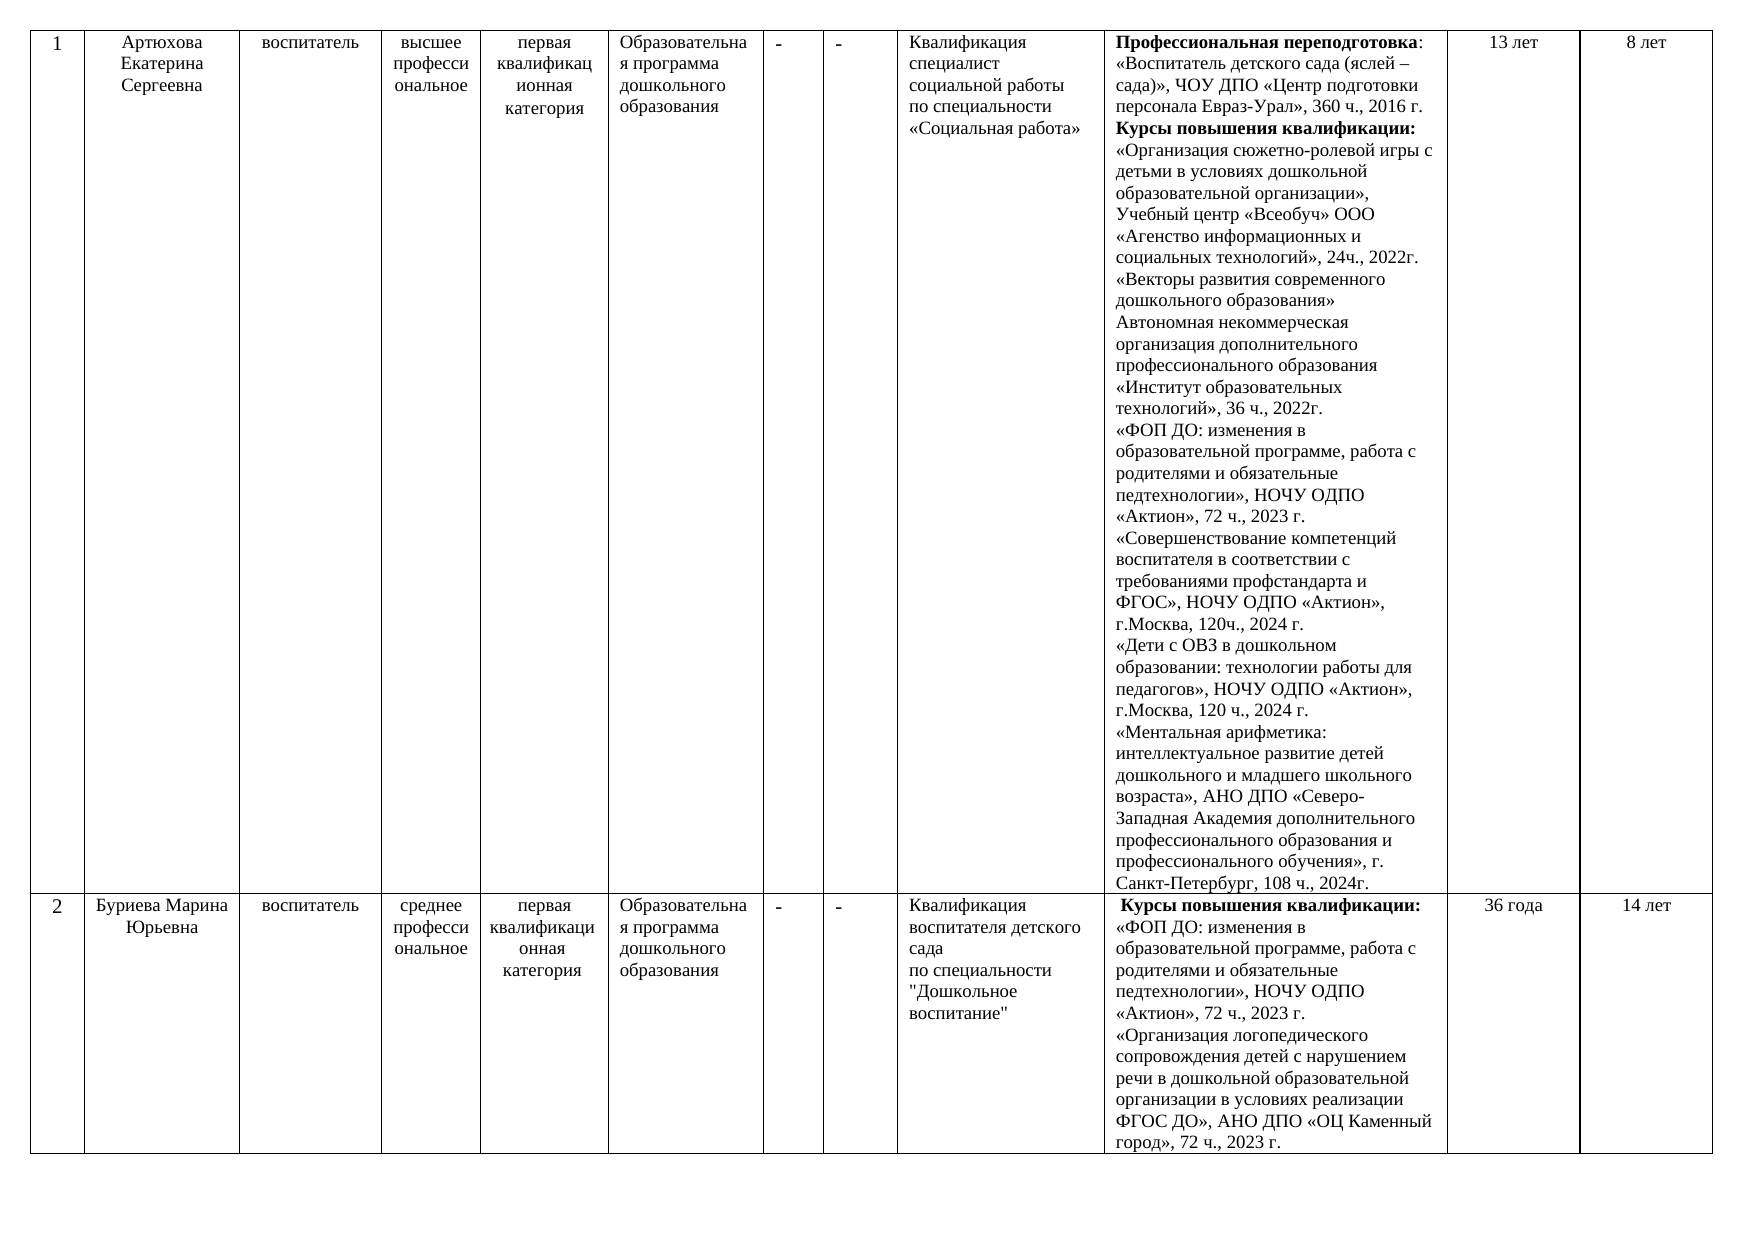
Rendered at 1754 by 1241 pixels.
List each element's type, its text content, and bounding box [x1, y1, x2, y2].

table_cell высшее профессиональное [382, 31, 480, 893]
table_cell Курсы повышения квалификации: «ФОП ДО: изменения в образовательной программе, работа с родителями и обязательные педтехнологии», НОЧУ ОДПО «Актион», 72 ч., 2023 г. «Организация логопедического сопровождения детей с нарушением речи в дошкольной образовательной организации в условиях реализации ФГОС ДО», АНО ДПО «ОЦ Каменный город», 72 ч., 2023 г. [1105, 894, 1447, 1153]
table_cell воспитатель [240, 31, 381, 893]
table_cell 13 лет [1448, 31, 1579, 893]
table_cell Квалификация воспитателя детского сада по специальности "Дошкольное воспитание" [898, 894, 1104, 1153]
table_cell - [824, 31, 897, 893]
table_cell Квалификация специалист социальной работы по специальности «Социальная работа» [898, 31, 1104, 893]
table_cell - [764, 31, 823, 893]
table_cell первая квалификационная категория [481, 31, 608, 893]
table_cell 36 года [1448, 894, 1579, 1153]
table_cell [609, 894, 763, 1153]
table_cell Профессиональная переподготовка: «Воспитатель детского сада (яслей – сада)», ЧОУ ДПО «Центр подготовки персонала Евраз-Урал», 360 ч., 2016 г. Курсы повышения квалификации: «Организация сюжетно-ролевой игры с детьми в условиях дошкольной образовательной организации», Учебный центр «Всеобуч» ООО «Агенство информационных и социальных технологий», 24ч., 2022г. «Векторы развития современного дошкольного образования» Автономная некоммерческая организация дополнительного профессионального образования «Институт образовательных технологий», 36 ч., 2022г. «ФОП ДО: изменения в образовательной программе, работа с родителями и обязательные педтехнологии», НОЧУ ОДПО «Актион», 72 ч., 2023 г. «Совершенствование компетенций воспитателя в соответствии с требованиями профстандарта и ФГОС», НОЧУ ОДПО «Актион», г.Москва, 120ч., 2024 г. «Дети с ОВЗ в дошкольном образовании: технологии работы для педагогов», НОЧУ ОДПО «Актион», г.Москва, 120 ч., 2024 г. «Ментальная арифметика: интеллектуальное развитие детей дошкольного и младшего школьного возраста», АНО ДПО «Северо-Западная Академия дополнительного профессионального образования и профессионального обучения», г. Санкт-Петербург, 108 ч., 2024г. [1105, 31, 1447, 893]
table_cell 8 лет [1581, 31, 1712, 893]
table_cell Буриева Марина Юрьевна [85, 894, 239, 1153]
table_cell 1 [31, 31, 84, 893]
table_cell воспитатель [240, 894, 381, 1153]
table_cell - [824, 894, 897, 1153]
table_cell 2 [31, 894, 84, 1153]
table_cell среднее профессиональное [382, 894, 480, 1153]
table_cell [481, 894, 608, 1153]
table_cell 14 лет [1581, 894, 1712, 1153]
table_cell Образовательная программа дошкольного образования [609, 31, 763, 893]
table_cell Артюхова Екатерина Сергеевна [85, 31, 239, 893]
table_cell - [764, 894, 823, 1153]
